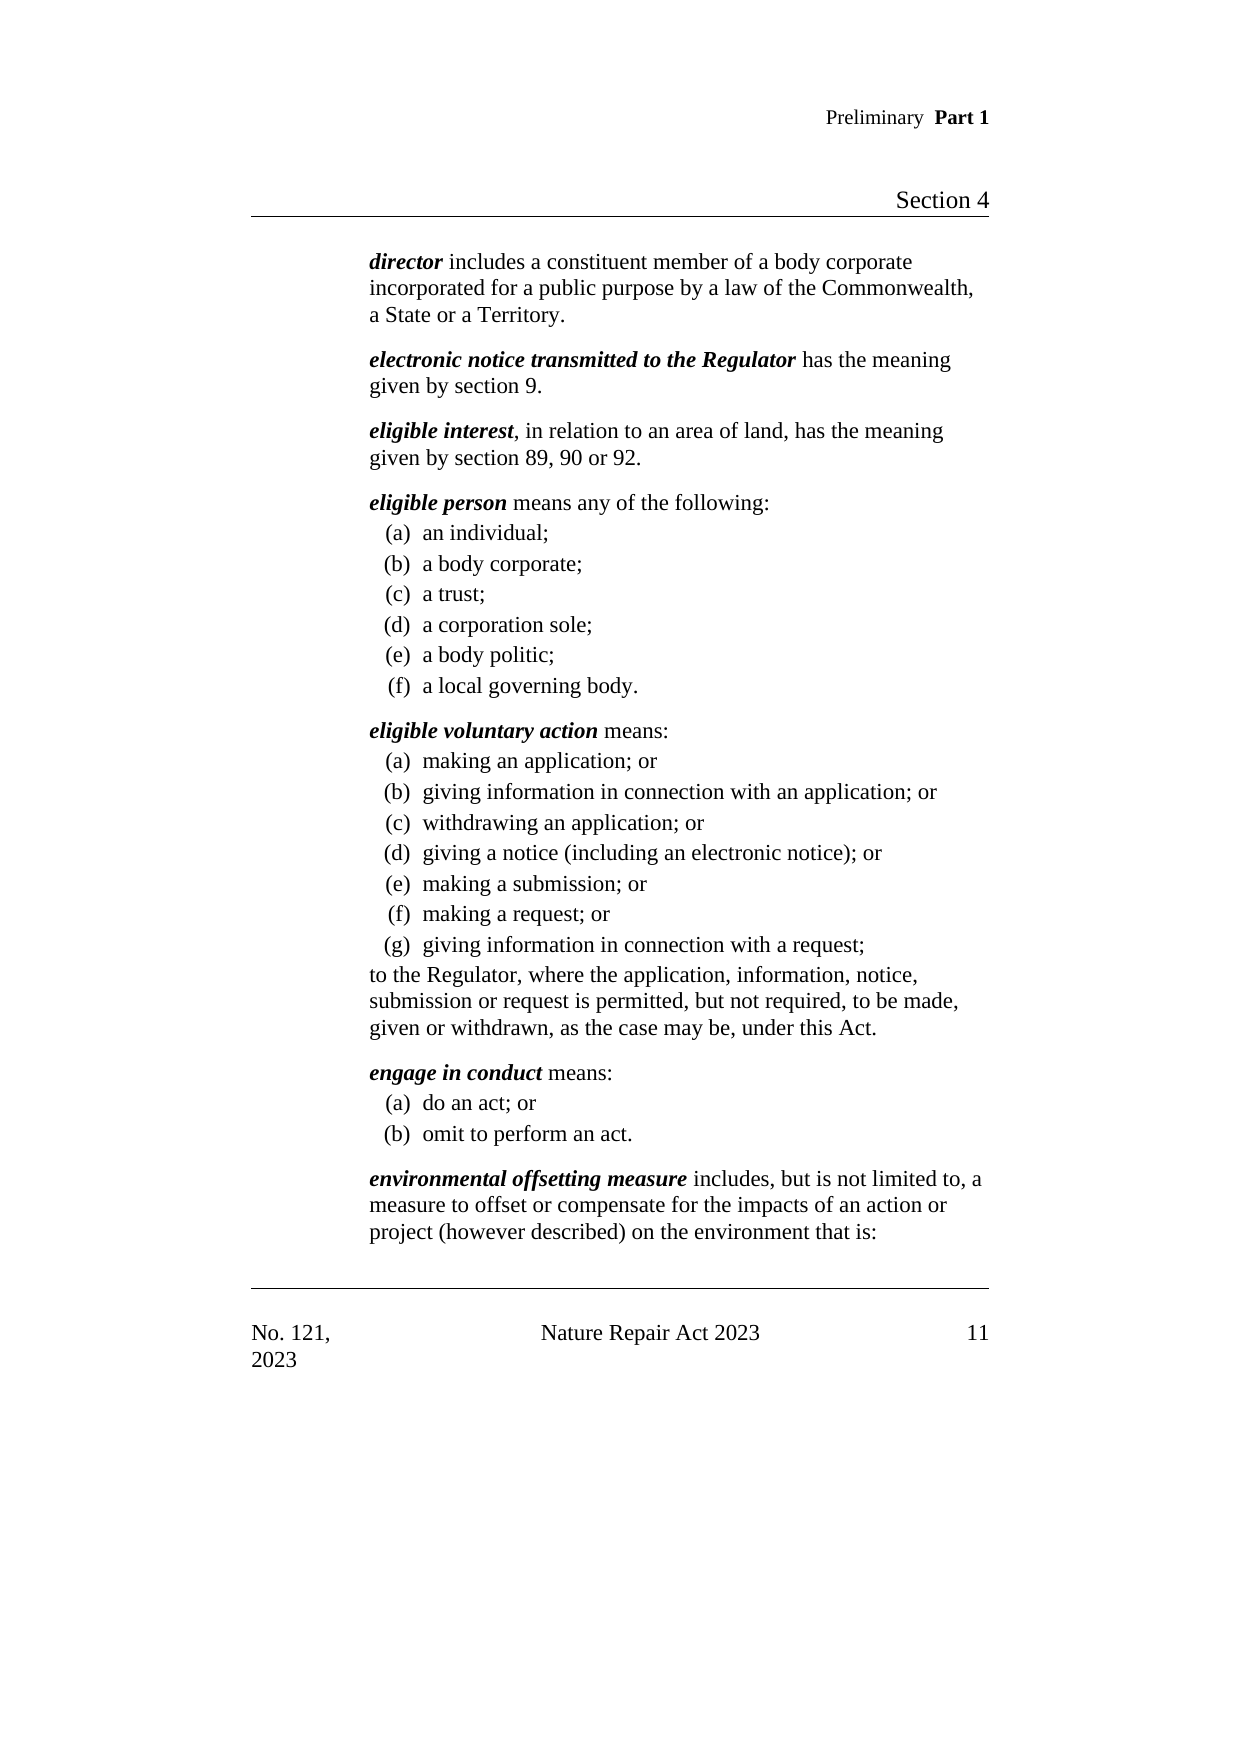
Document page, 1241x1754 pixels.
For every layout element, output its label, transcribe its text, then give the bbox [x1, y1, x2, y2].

text (f) making a request; or [251, 900, 989, 926]
text (b) giving information in connection with an application; or [251, 778, 989, 804]
text (b) omit to perform an act. [251, 1120, 989, 1146]
text (a) an individual; [251, 519, 989, 546]
text (e) making a submission; or [251, 869, 989, 896]
text (e) a body politic; [251, 641, 989, 668]
text (f) a local governing body. [251, 672, 989, 698]
text (d) a corporation sole; [251, 611, 989, 637]
text (c) a trust; [251, 580, 989, 607]
text engage in conduct means: [369, 1059, 989, 1085]
text eligible interest, in relation to an area of land, has the meaning given by section 89, 90 or 92. [369, 417, 989, 470]
text (c) withdrawing an application; or [251, 808, 989, 835]
text director includes a constituent member of a body corporate incorporated for a public purpose by a law of the Commonwealth, a State or a Territory. [369, 248, 989, 327]
text (d) giving a notice (including an electronic notice); or [251, 839, 989, 865]
text (a) making an application; or [251, 747, 989, 774]
text eligible person means any of the following: [369, 489, 989, 515]
text (b) a body corporate; [251, 550, 989, 576]
text to the Regulator, where the application, information, notice, submission or request is permitted, but not required, to be made, given or withdrawn, as the case may be, under this Act. [369, 961, 989, 1040]
text (a) do an act; or [251, 1089, 989, 1116]
text electronic notice transmitted to the Regulator has the meaning given by section 9. [369, 346, 989, 398]
text (g) giving information in connection with a request; [251, 931, 989, 957]
text environmental offsetting measure includes, but is not limited to, a measure to offset or compensate for the impacts of an action or project (however described) on the environment that is: [369, 1165, 989, 1244]
text eligible voluntary action means: [369, 717, 989, 743]
